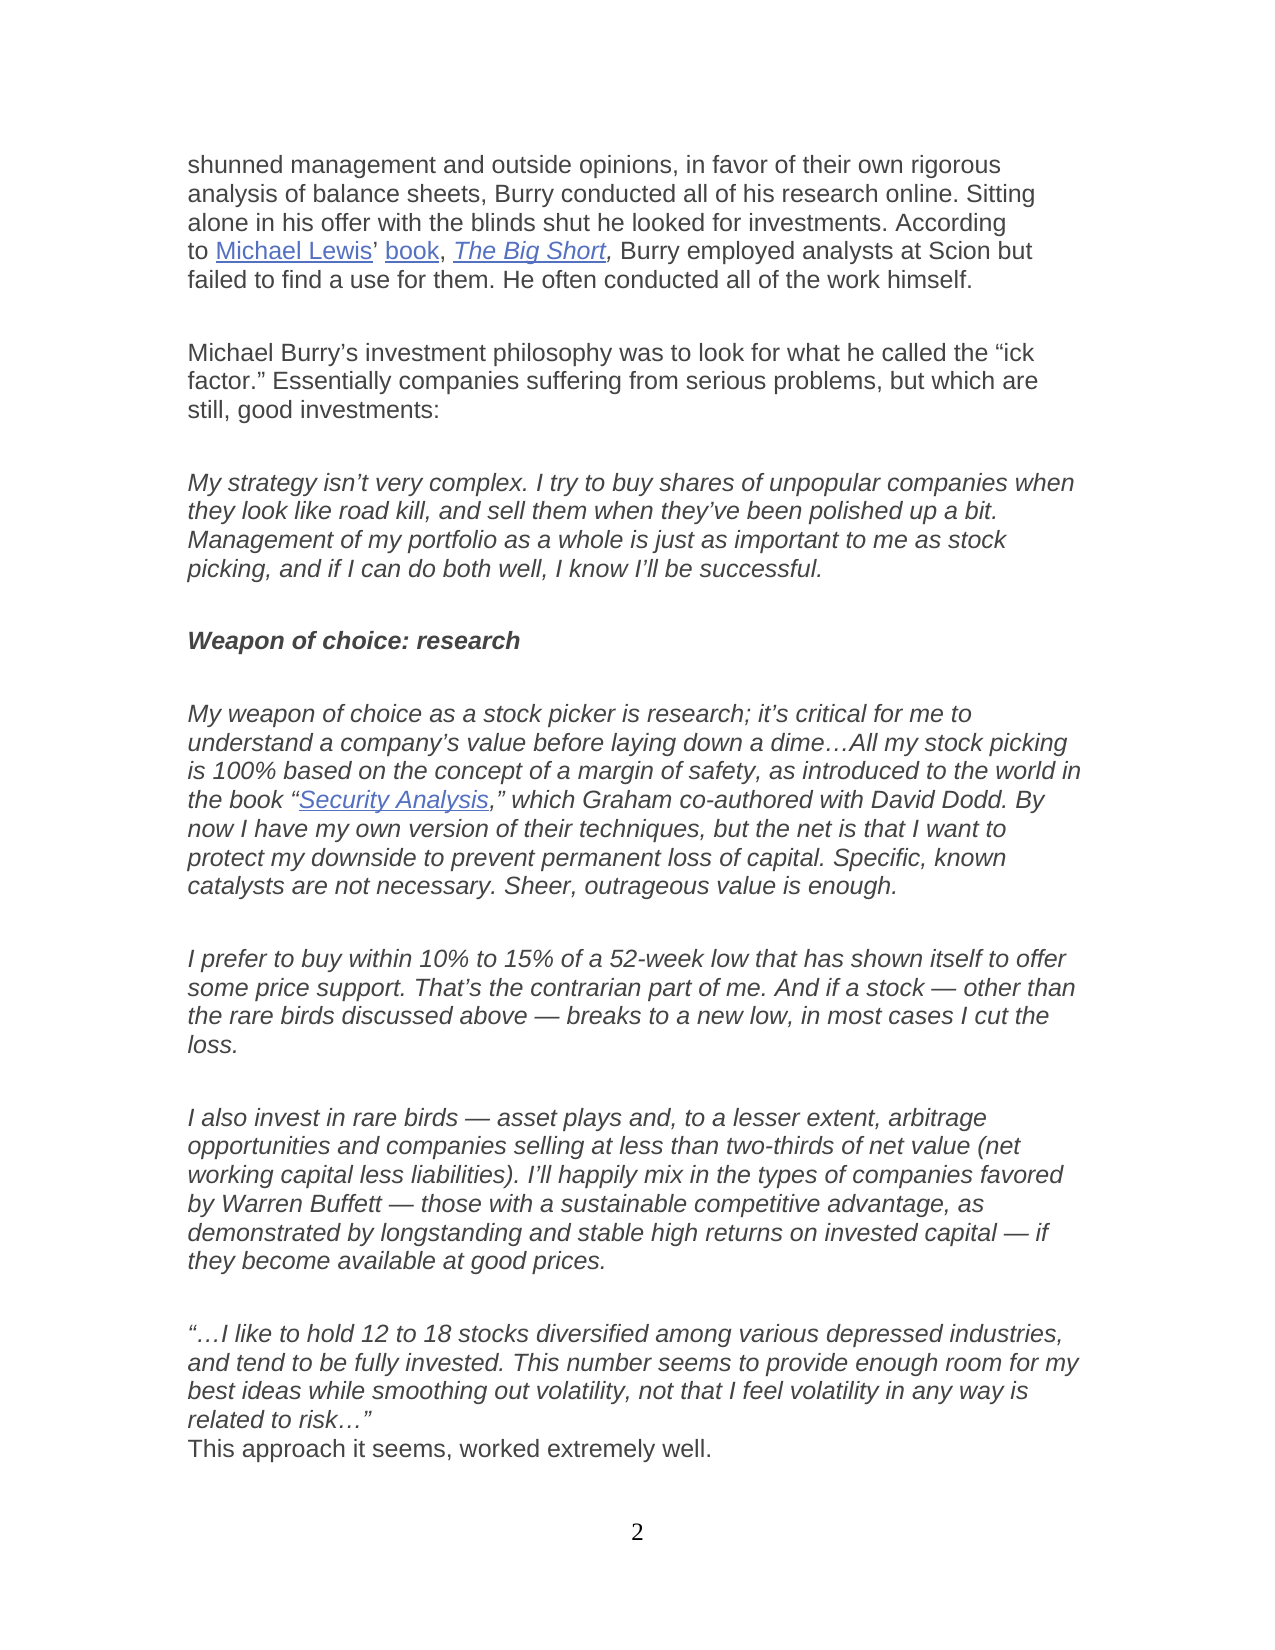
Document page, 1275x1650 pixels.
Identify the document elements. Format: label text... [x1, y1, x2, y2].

text “…I like to hold 12 to 18 stocks diversified among various depressed industries, and tend to be fully invested. This number seems to provide enough room for my best ideas while smoothing out volatility, not that I feel volatility in any way is related to risk…” [187, 1319, 1087, 1434]
text My strategy isn’t very complex. I try to buy shares of unpopular companies when they look like road kill, and sell them when they’ve been polished up a bit. Management of my portfolio as a whole is just as important to me as stock picking, and if I can do both well, I know I’ll be successful. [187, 467, 1087, 582]
text My weapon of choice as a stock picker is research; it’s critical for me to understand a company’s value before laying down a dime…All my stock picking is 100% based on the concept of a margin of safety, as introduced to the world in the book “Security Analysis,” which Graham co-authored with David Dodd. By now I have my own version of their techniques, but the net is that I want to protect my downside to prevent permanent loss of capital. Specific, known catalysts are not necessary. Sheer, outrageous value is enough. [187, 699, 1087, 900]
text This approach it seems, worked extremely well. [187, 1434, 1087, 1462]
text I also invest in rare birds — asset plays and, to a lesser extent, arbitrage opportunities and companies selling at less than two-thirds of net value (net working capital less liabilities). I’ll happily mix in the types of companies favored by Warren Buffett — those with a sustainable competitive advantage, as demonstrated by longstanding and stable high returns on invested capital — if they become available at good prices. [187, 1102, 1087, 1275]
text Weapon of choice: research [187, 626, 1087, 655]
text Michael Burry’s investment philosophy was to look for what he called the “ick factor.” Essentially companies suffering from serious problems, but which are still, good investments: [187, 337, 1087, 424]
text I prefer to buy within 10% to 15% of a 52-week low that has shown itself to offer some price support. That’s the contrarian part of me. And if a stock — other than the rare birds discussed above — breaks to a new low, in most cases I cut the loss. [187, 944, 1087, 1059]
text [187, 150, 1087, 294]
